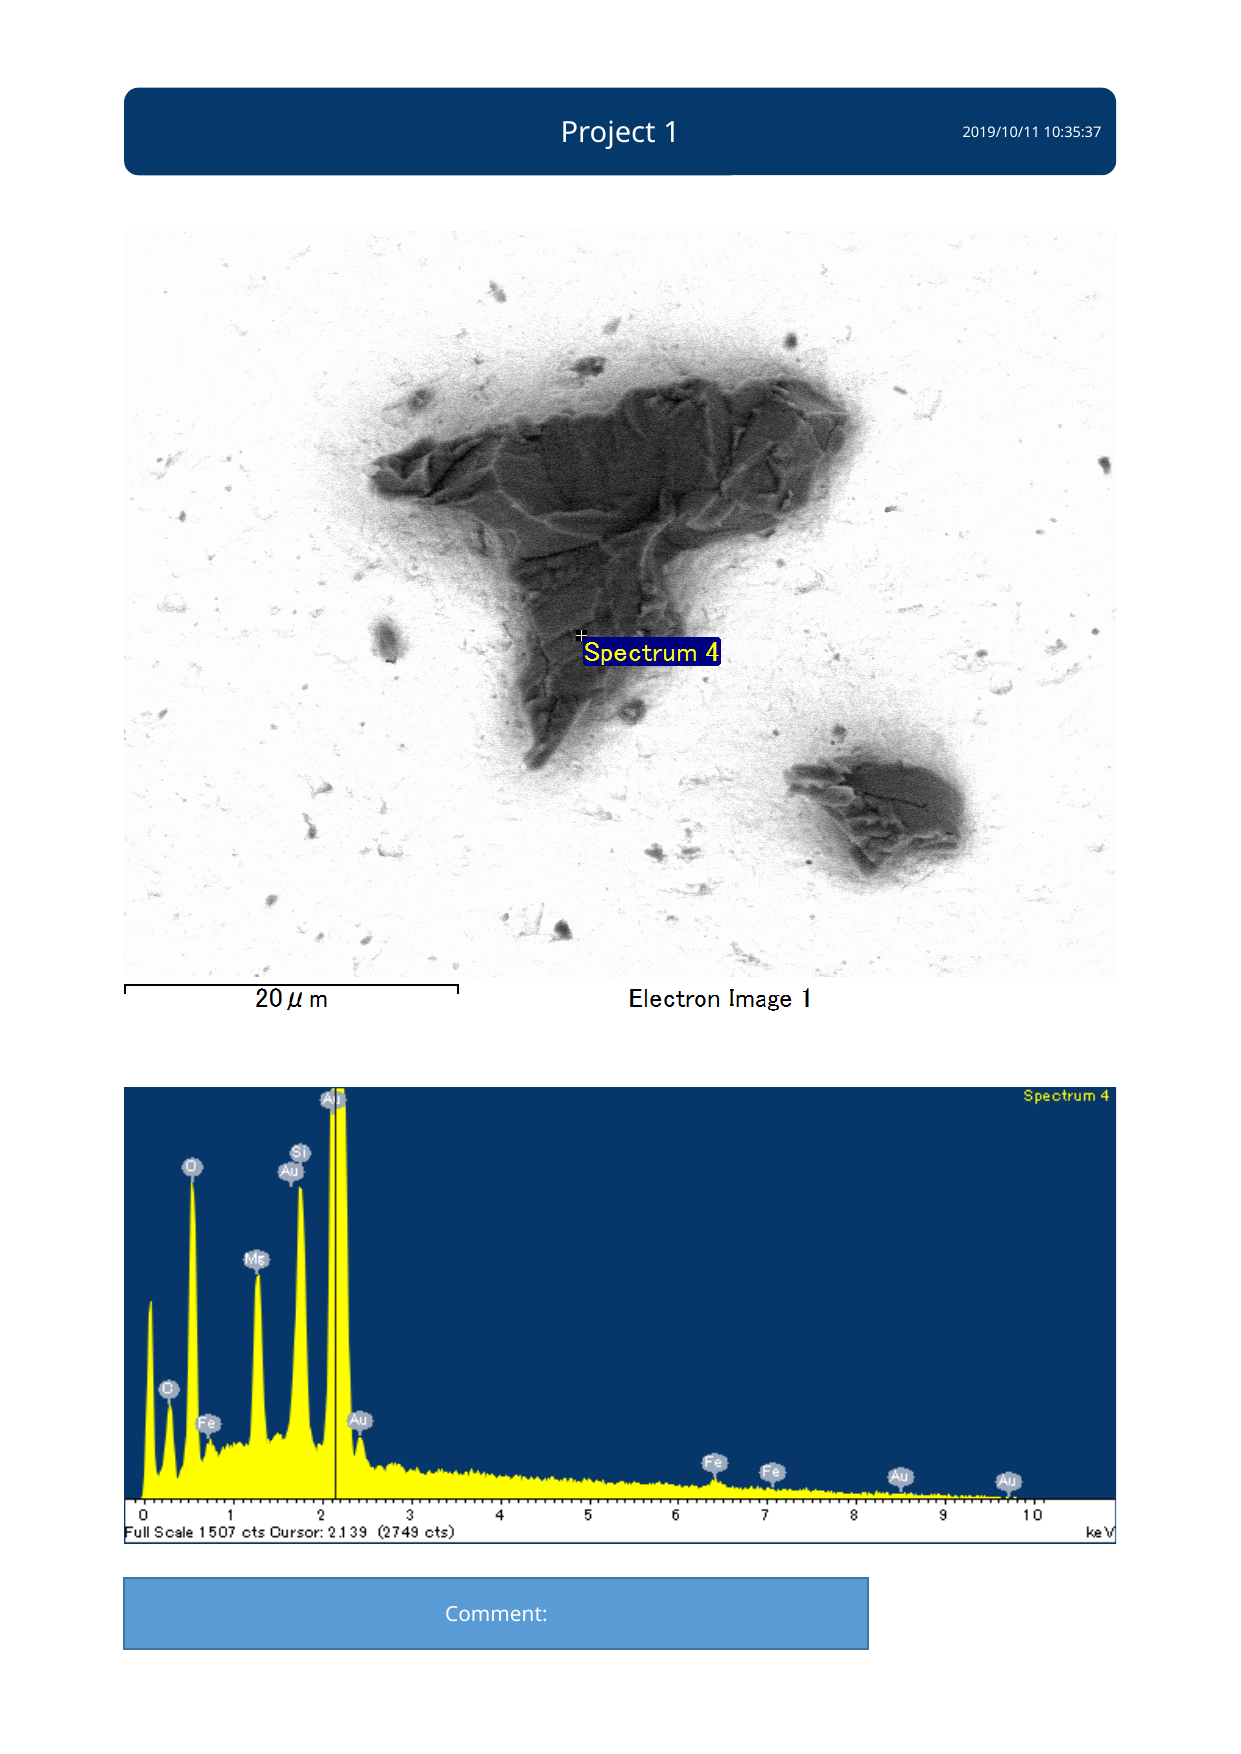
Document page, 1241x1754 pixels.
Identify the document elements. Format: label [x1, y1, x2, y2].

picture [124, 192, 1117, 1053]
picture [124, 1087, 1117, 1544]
